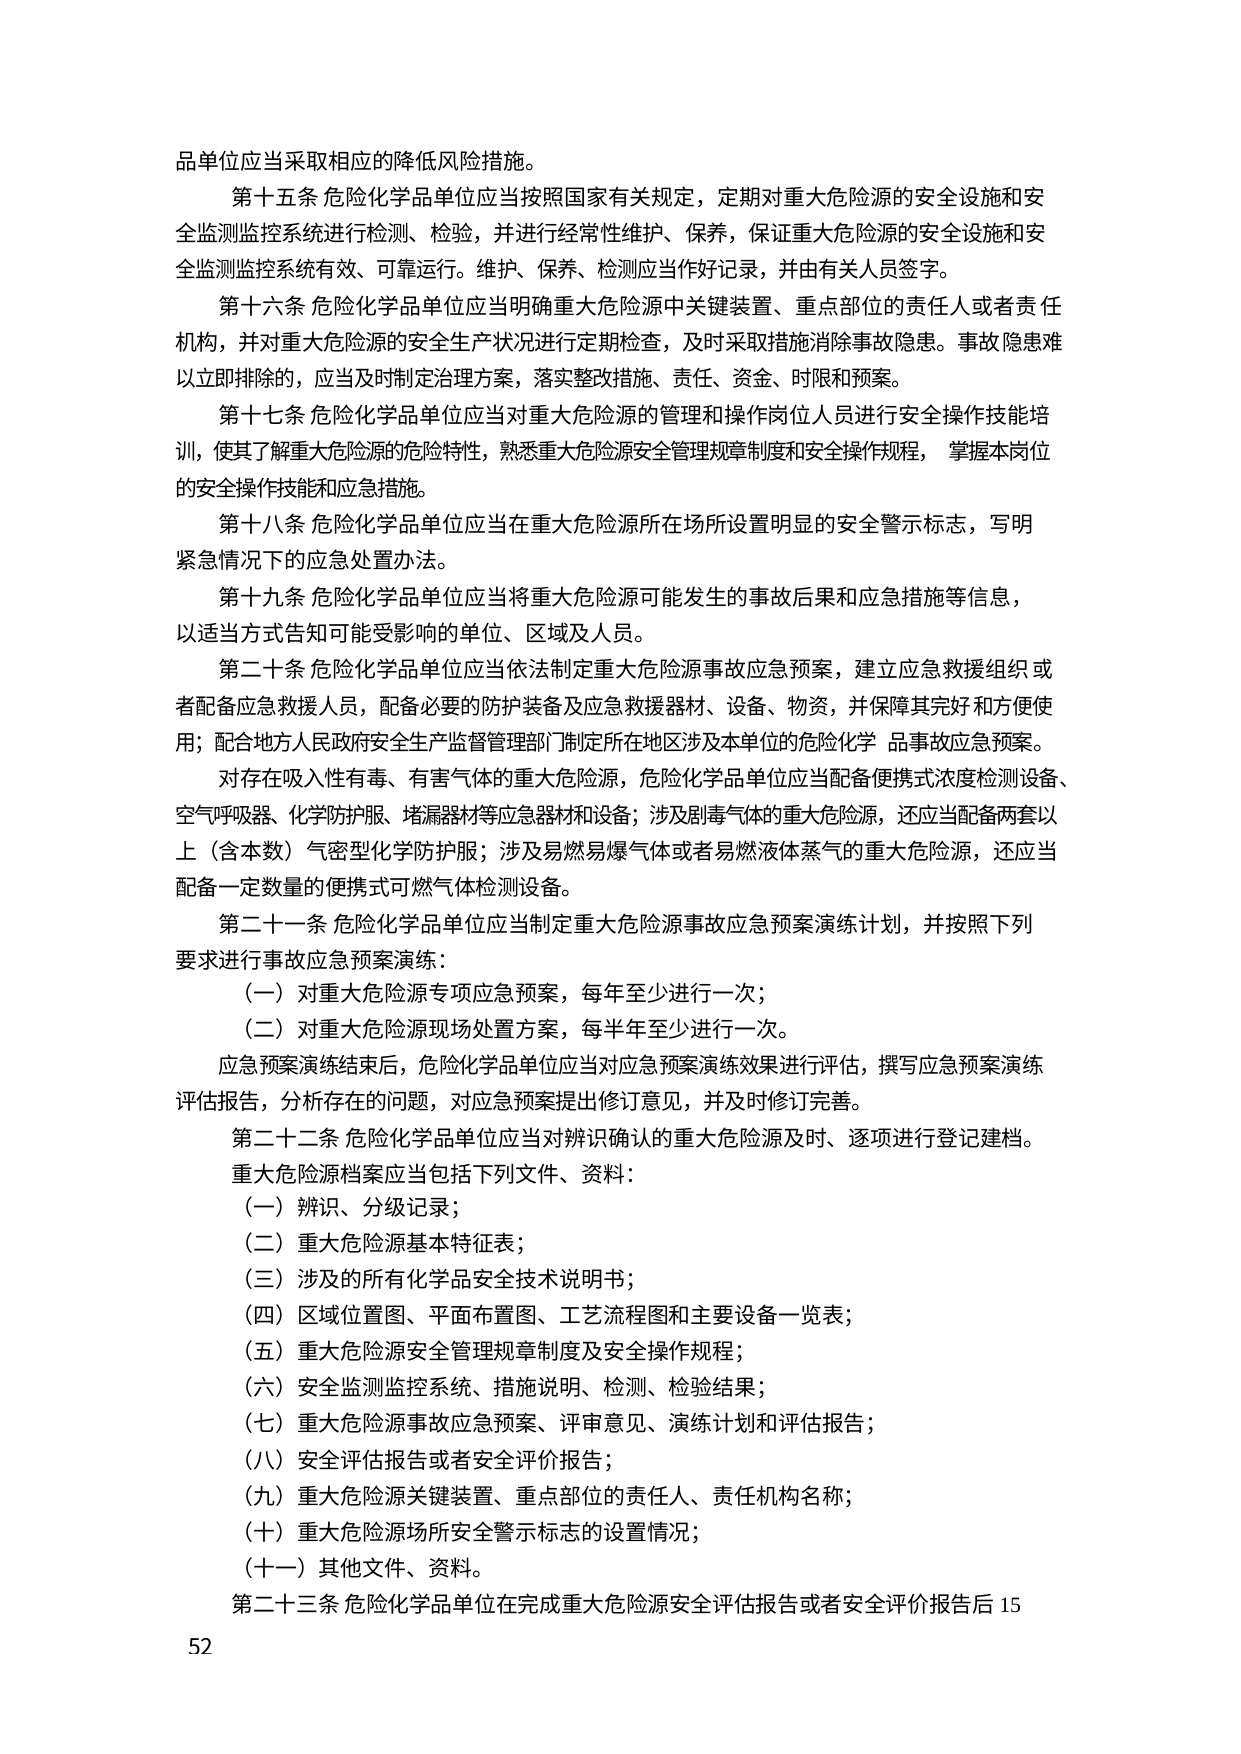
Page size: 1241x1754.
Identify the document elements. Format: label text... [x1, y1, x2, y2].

text 第十九条 危险化学品单位应当将重大危险源可能发生的事故后果和应急措施等信息， 以适当方式告知可能受影响的单位、区域及人员。 [175, 579, 1053, 648]
text （一）对重大危险源专项应急预案，每年至少进行一次； [231, 979, 1084, 1007]
text （十）重大危险源场所安全警示标志的设置情况； [231, 1515, 1084, 1547]
text 第十五条 危险化学品单位应当按照国家有关规定，定期对重大危险源的安全设施和安 [231, 180, 1084, 212]
text （九）重大危险源关键装置、重点部位的责任人、责任机构名称； [231, 1479, 1084, 1510]
text 第十六条 危险化学品单位应当明确重大危险源中关键装置、重点部位的责任人或者责任机构，并对重大危险源的安全生产状况进行定期检查，及时采取措施消除事故隐患。事故隐患难以立即排除的，应当及时制定治理方案，落实整改措施、责任、资金、时限和预案。 [175, 289, 1062, 393]
text 对存在吸入性有毒、有害气体的重大危险源，危险化学品单位应当配备便携式浓度检测设备、空气呼吸器、化学防护服、堵漏器材等应急器材和设备；涉及剧毒气体的重大危险源，还应当配备两套以上（含本数）气密型化学防护服；涉及易燃易爆气体或者易燃液体蒸气的重大危险源，还应当配备一定数量的便携式可燃气体检测设备。 [175, 761, 1064, 902]
text 第二十条 危险化学品单位应当依法制定重大危险源事故应急预案，建立应急救援组织或者配备应急救援人员，配备必要的防护装备及应急救援器材、设备、物资，并保障其完好和方便使用；配合地方人民政府安全生产监督管理部门制定所在地区涉及本单位的危险化学 品事故应急预案。 [175, 652, 1053, 757]
text （二）重大危险源基本特征表； [231, 1226, 1084, 1257]
text （二）对重大危险源现场处置方案，每半年至少进行一次。 [231, 1012, 1084, 1043]
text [175, 144, 1084, 175]
text （五）重大危险源安全管理规章制度及安全操作规程； [231, 1334, 1084, 1366]
text 第二十二条 危险化学品单位应当对辨识确认的重大危险源及时、逐项进行登记建档。重大危险源档案应当包括下列文件、资料： [231, 1121, 1051, 1188]
text （十一）其他文件、资料。 [231, 1551, 1084, 1583]
text 全监测监控系统进行检测、检验，并进行经常性维护、保养，保证重大危险源的安全设施和安全监测监控系统有效、可靠运行。维护、保养、检测应当作好记录，并由有关人员签字。 [175, 216, 1062, 284]
text 第十七条 危险化学品单位应当对重大危险源的管理和操作岗位人员进行安全操作技能培训，使其了解重大危险源的危险特性，熟悉重大危险源安全管理规章制度和安全操作规程， 掌握本岗位的安全操作技能和应急措施。 [175, 398, 1064, 502]
text （一）辨识、分级记录； [231, 1193, 1084, 1221]
text 第二十一条 危险化学品单位应当制定重大危险源事故应急预案演练计划，并按照下列要求进行事故应急预案演练： [175, 907, 1053, 975]
text （八）安全评估报告或者安全评价报告； [231, 1443, 1084, 1474]
text （三）涉及的所有化学品安全技术说明书； [231, 1262, 1084, 1293]
text （四）区域位置图、平面布置图、工艺流程图和主要设备一览表； [231, 1298, 1084, 1330]
text （七）重大危险源事故应急预案、评审意见、演练计划和评估报告； [231, 1406, 1084, 1438]
text （六）安全监测监控系统、措施说明、检测、检验结果； [231, 1370, 1084, 1402]
text 第二十三条 危险化学品单位在完成重大危险源安全评估报告或者安全评价报告后 15 [231, 1587, 1084, 1619]
text 应急预案演练结束后，危险化学品单位应当对应急预案演练效果进行评估，撰写应急预案演练评估报告，分析存在的问题，对应急预案提出修订意见，并及时修订完善。 [175, 1048, 1053, 1116]
text 第十八条 危险化学品单位应当在重大危险源所在场所设置明显的安全警示标志，写明紧急情况下的应急处置办法。 [175, 507, 1053, 575]
